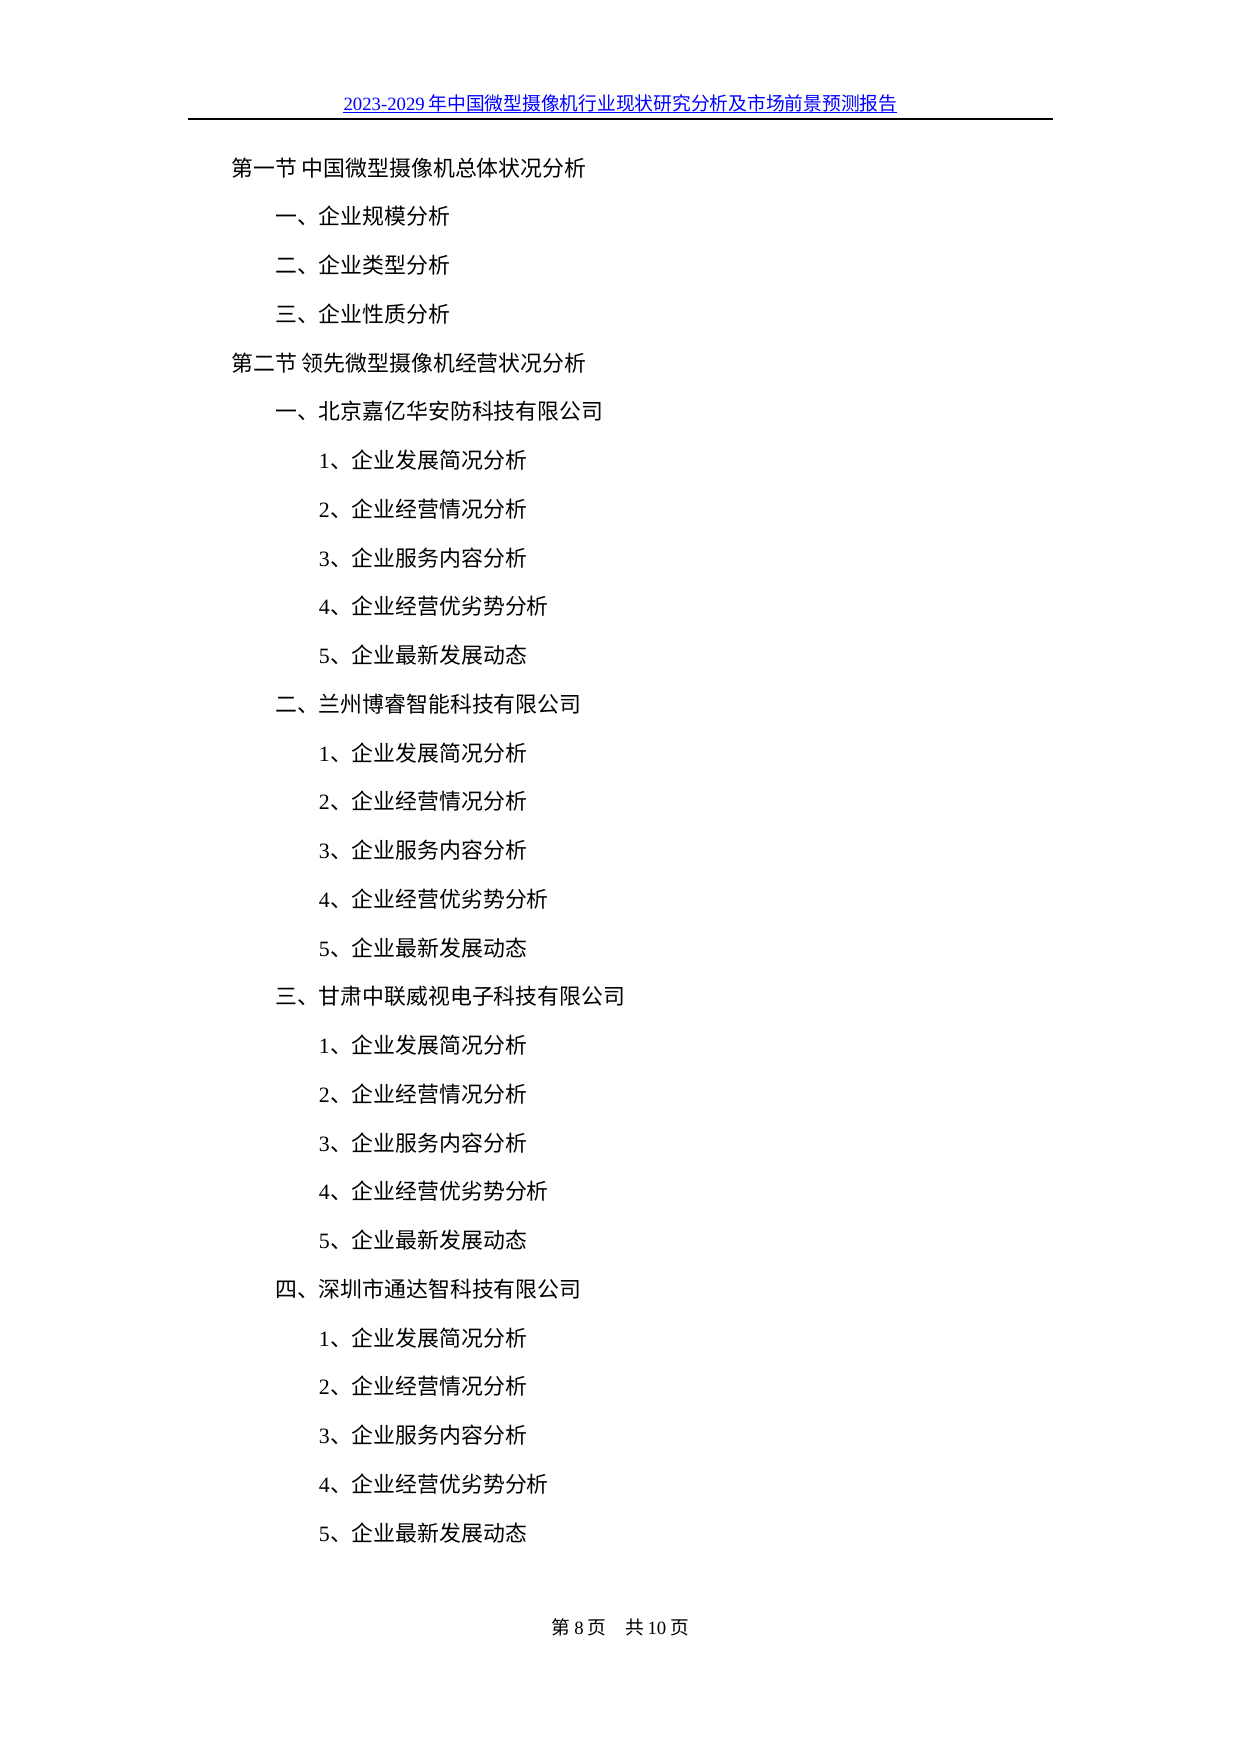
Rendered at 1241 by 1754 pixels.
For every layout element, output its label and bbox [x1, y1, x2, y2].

text [187, 150, 1053, 1548]
